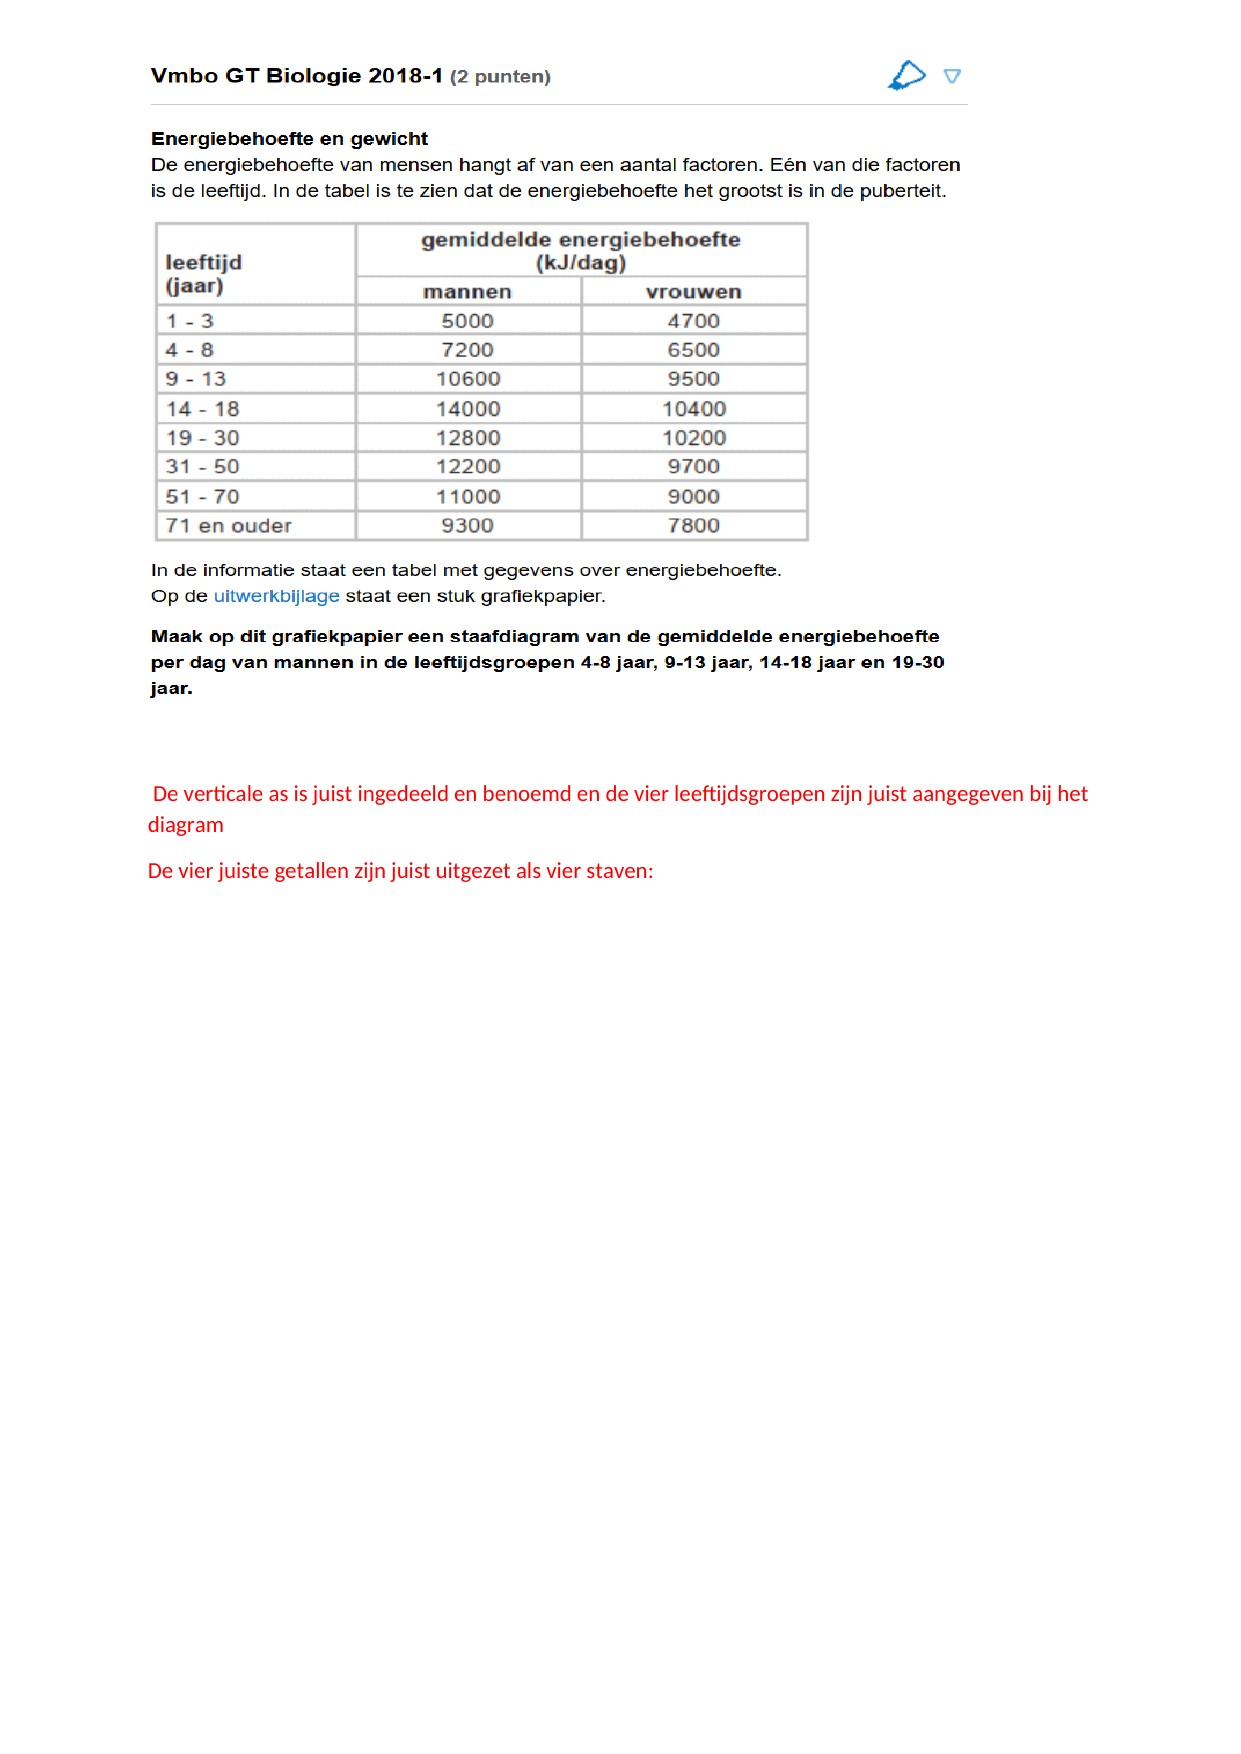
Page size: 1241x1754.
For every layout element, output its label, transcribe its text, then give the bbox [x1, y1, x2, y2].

text De verticale as is juist ingedeeld en benoemd en de vier leeftijdsgroepen zijn juist aangegeven bij het diagram [148, 779, 1093, 838]
picture [147, 59, 973, 714]
text De vier juiste getallen zijn juist uitgezet als vier staven: [148, 857, 1093, 884]
